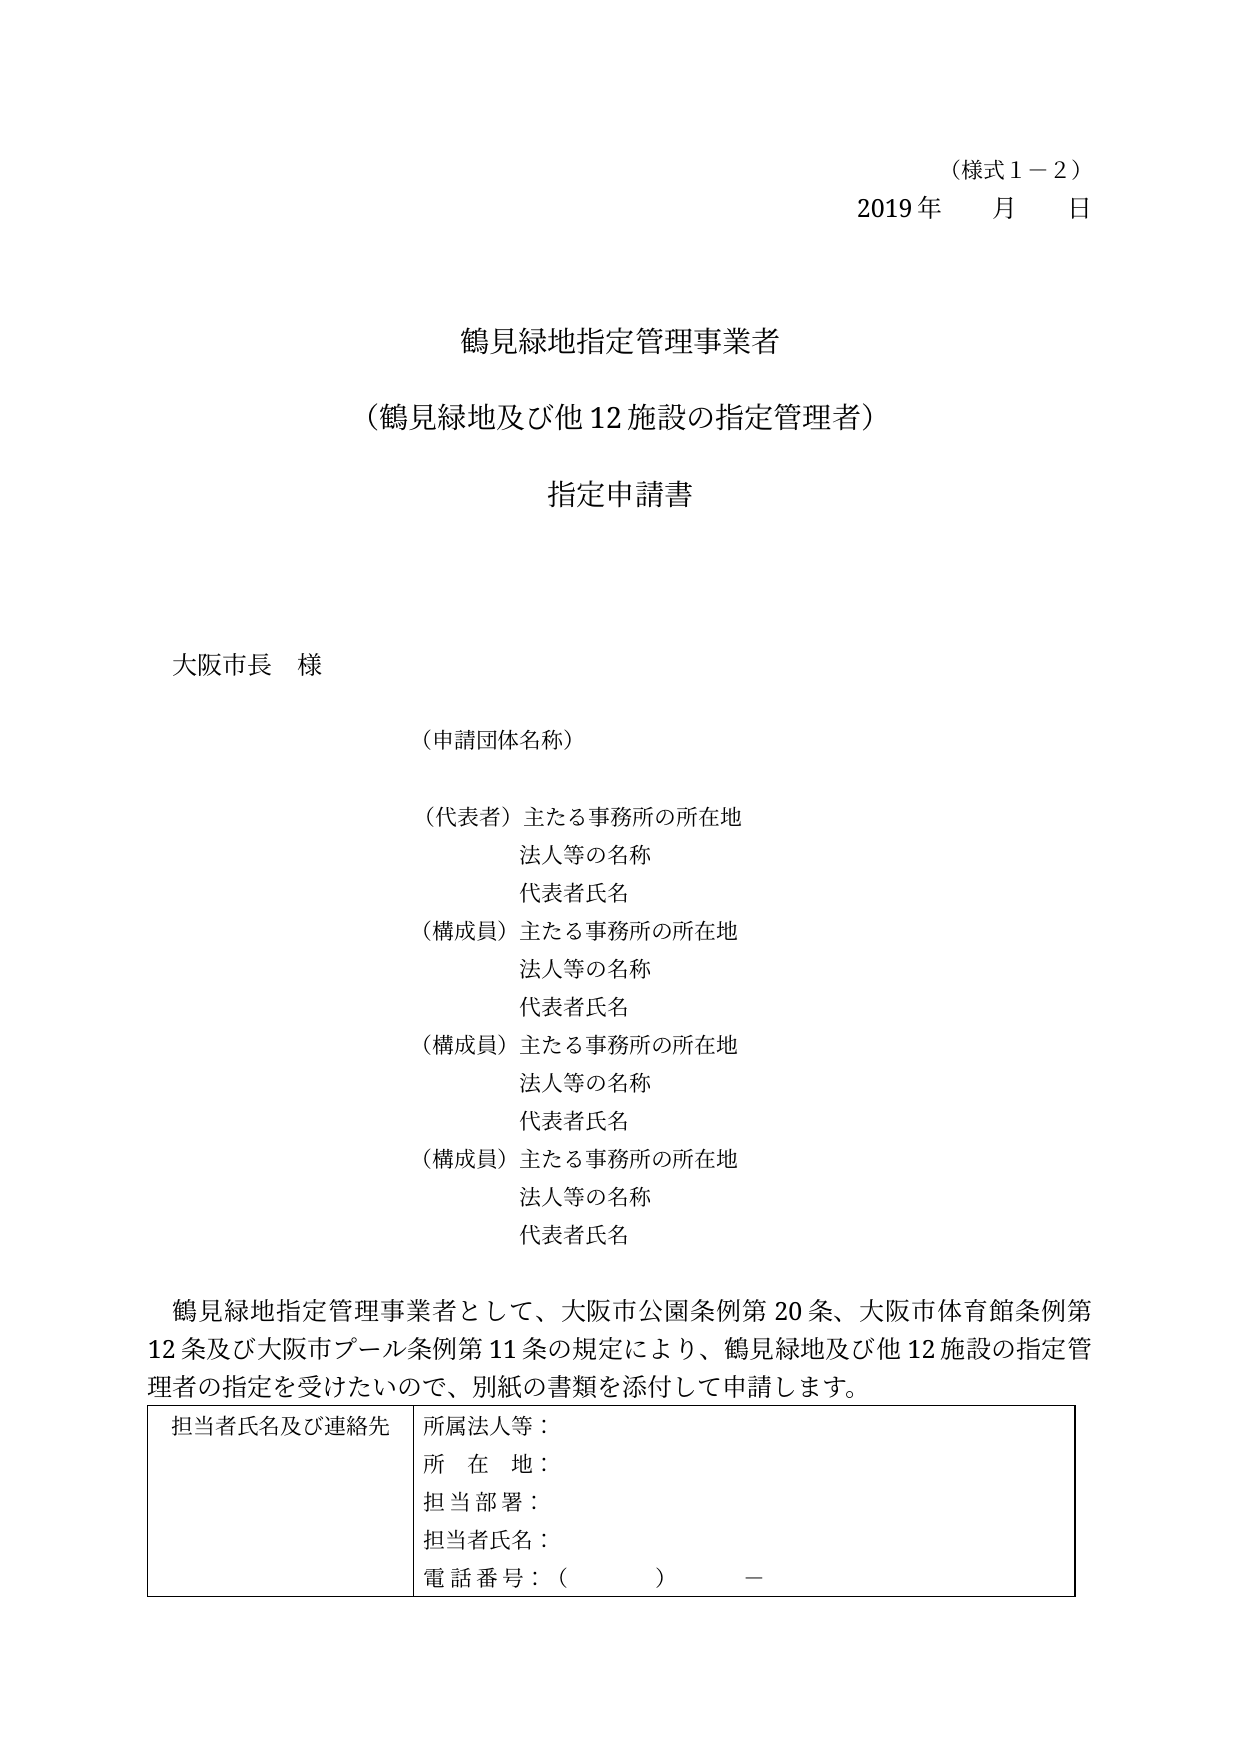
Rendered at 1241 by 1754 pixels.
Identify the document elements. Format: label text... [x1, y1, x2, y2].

text （申請団体名称） [148, 721, 1092, 758]
text （代表者）主たる事務所の所在地 [148, 797, 1092, 834]
text 2019年 月 日 [148, 188, 1092, 226]
text 法人等の名称 [148, 1063, 1092, 1101]
text 代表者氏名 [148, 987, 1092, 1025]
text （様式１－２） [148, 150, 1092, 188]
text 代表者氏名 [148, 873, 1092, 911]
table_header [414, 1406, 1074, 1596]
text 大阪市長 様 [148, 644, 1092, 682]
text 代表者氏名 [148, 1101, 1092, 1139]
text （構成員）主たる事務所の所在地 [148, 1139, 1092, 1177]
text （鶴見緑地及び他12施設の指定管理者） [148, 378, 1092, 454]
table_header 担当者氏名及び連絡先 [148, 1406, 413, 1596]
text （構成員）主たる事務所の所在地 [148, 1025, 1092, 1063]
text 指定申請書 [148, 454, 1092, 530]
text 鶴見緑地指定管理事業者 [148, 302, 1092, 378]
text 法人等の名称 [148, 1177, 1092, 1215]
text 鶴見緑地指定管理事業者として、大阪市公園条例第20条、大阪市体育館条例第12条及び大阪市プール条例第11条の規定により、鶴見緑地及び他12施設の指定管理者の指定を受けたいので、別紙の書類を添付して申請します。 [148, 1291, 1092, 1405]
text （構成員）主たる事務所の所在地 [148, 911, 1092, 949]
text 法人等の名称 [148, 949, 1092, 987]
text 法人等の名称 [148, 834, 1092, 873]
text 代表者氏名 [148, 1215, 1092, 1253]
